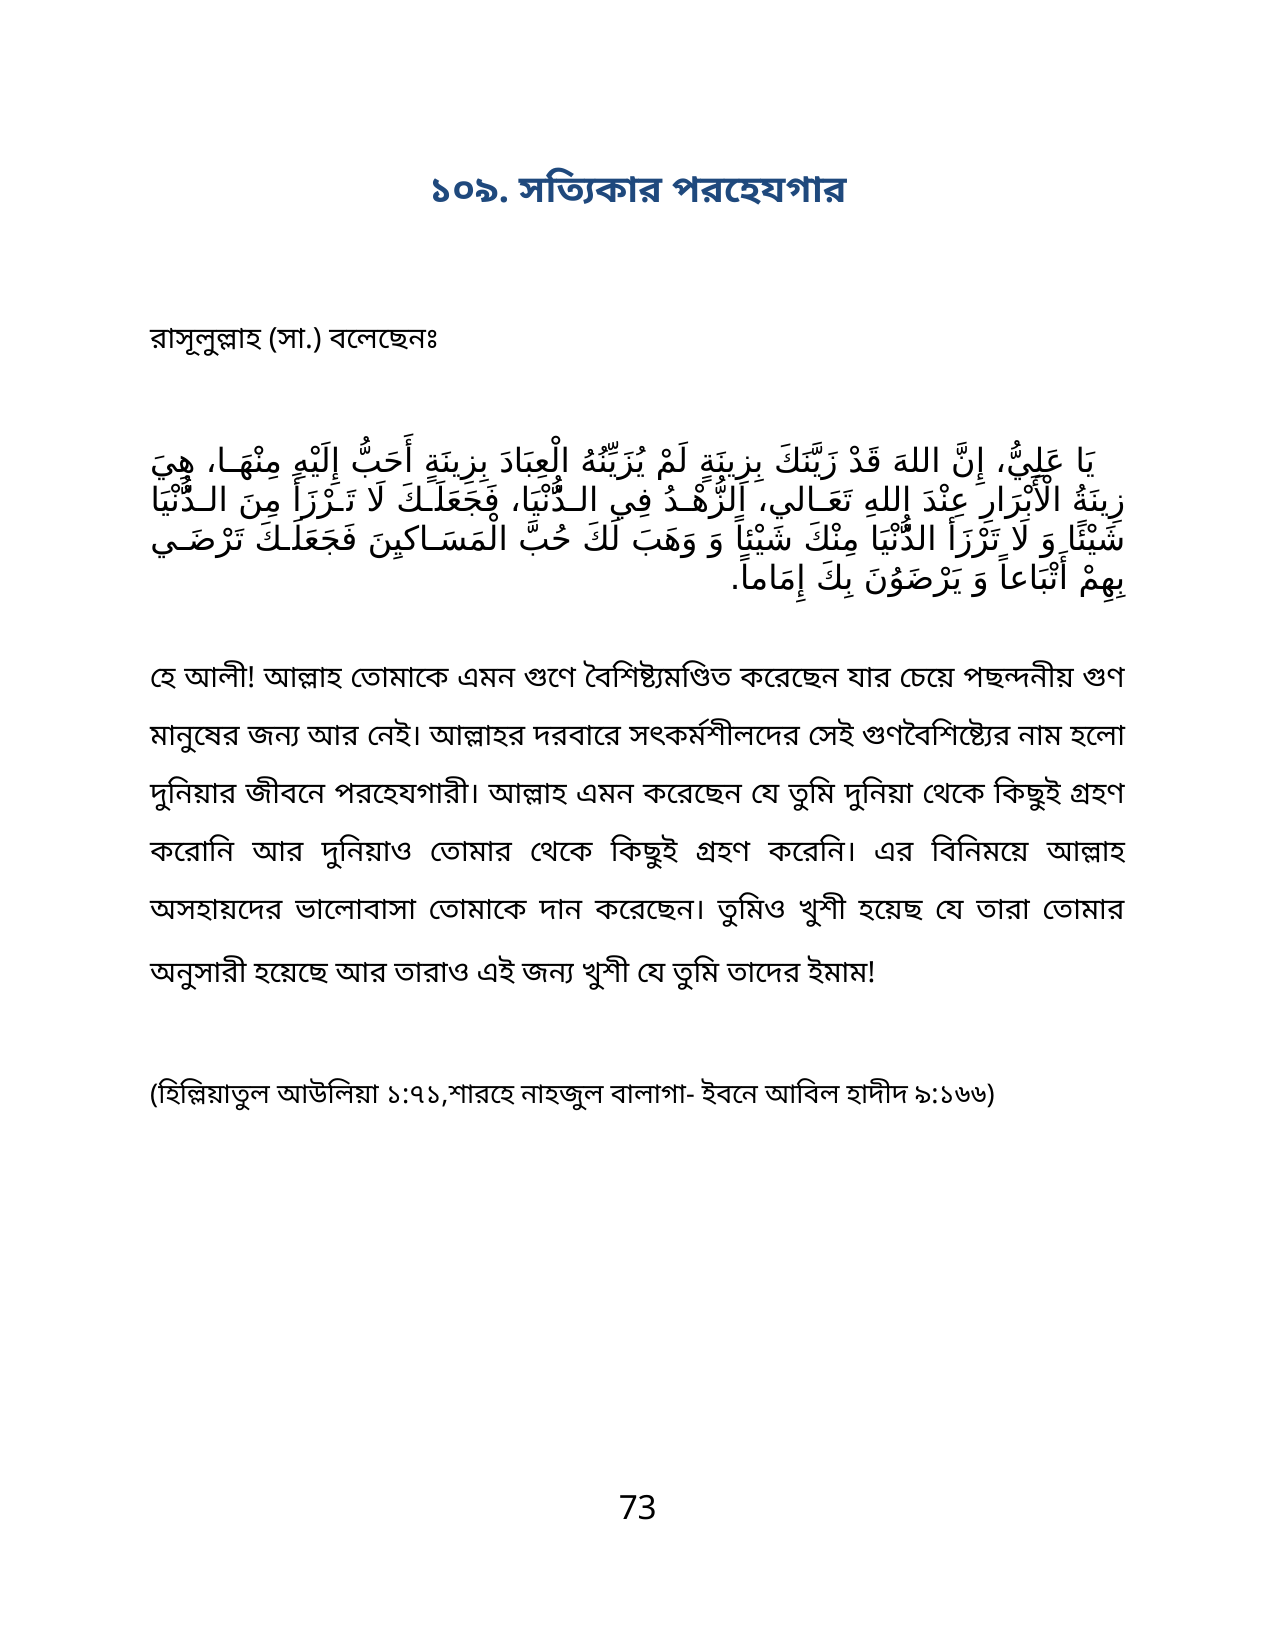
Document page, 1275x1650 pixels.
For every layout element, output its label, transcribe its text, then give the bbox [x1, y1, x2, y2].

text রাসূলুল্লাহ (সা.) বলেছেনঃ [150, 318, 1125, 361]
text يَا عَلِيُّ، إِنَّ اللهَ قَدْ زَيَّنَكَ بِزِينَةٍ لَمْ يُزَيِّنُهُ الْعِبَادَ بِزِينَةٍ أَحَبُّ إِلَيْهِ مِنْهَا، هِيَ زِينَةُ الْأَبْرَارِ عِنْدَ اللهِ تَعَالي، الزُّهْدُ فِي الدُُّنْيَا، فَجَعَلَكَ لَا تَرْزَأَ مِنَ الدُُّنْيَا شَيْئًا وَ لَا تَرْزَأ الدُُّنْيَا مِنْكَ شَيْئاً وَ وَهَبَ لَكَ حُبَّ الْمَسَاكيِنَ فَجَعَلَكَ تَرْضَي بِهِمْ أَتْبَاعاً وَ يَرْضَوُنَ بِكَ إِمَاماً. [150, 442, 1125, 597]
subtitle ১০৯. সত্যিকার পরহেযগার [150, 162, 1125, 218]
text (হিল্লিয়াতুল আউলিয়া ১:৭১,শারহে নাহজুল বালাগা- ইবনে আবিল হাদীদ ৯:১৬৬) [150, 1075, 1125, 1115]
text হে আলী! আল্লাহ তোমাকে এমন গুণে বৈশিষ্ট্যমণ্ডিত করেছেন যার চেয়ে পছন্দনীয় গুণ মানুষের জন্য আর নেই। আল্লাহর দরবারে সৎকর্মশীলদের সেই গুণবৈশিষ্ট্যের নাম হলো দুনিয়ার জীবনে পরহেযগারী। আল্লাহ এমন করেছেন যে তুমি দুনিয়া থেকে কিছুই গ্রহণ করোনি আর দুনিয়াও তোমার থেকে কিছুই গ্রহণ করেনি। এর বিনিময়ে আল্লাহ অসহায়দের ভালোবাসা তোমাকে দান করেছেন। তুমিও খুশী হয়েছ যে তারা তোমার অনুসারী হয়েছে আর তারাও এই জন্য খুশী যে তুমি তাদের ইমাম! [150, 656, 1125, 994]
